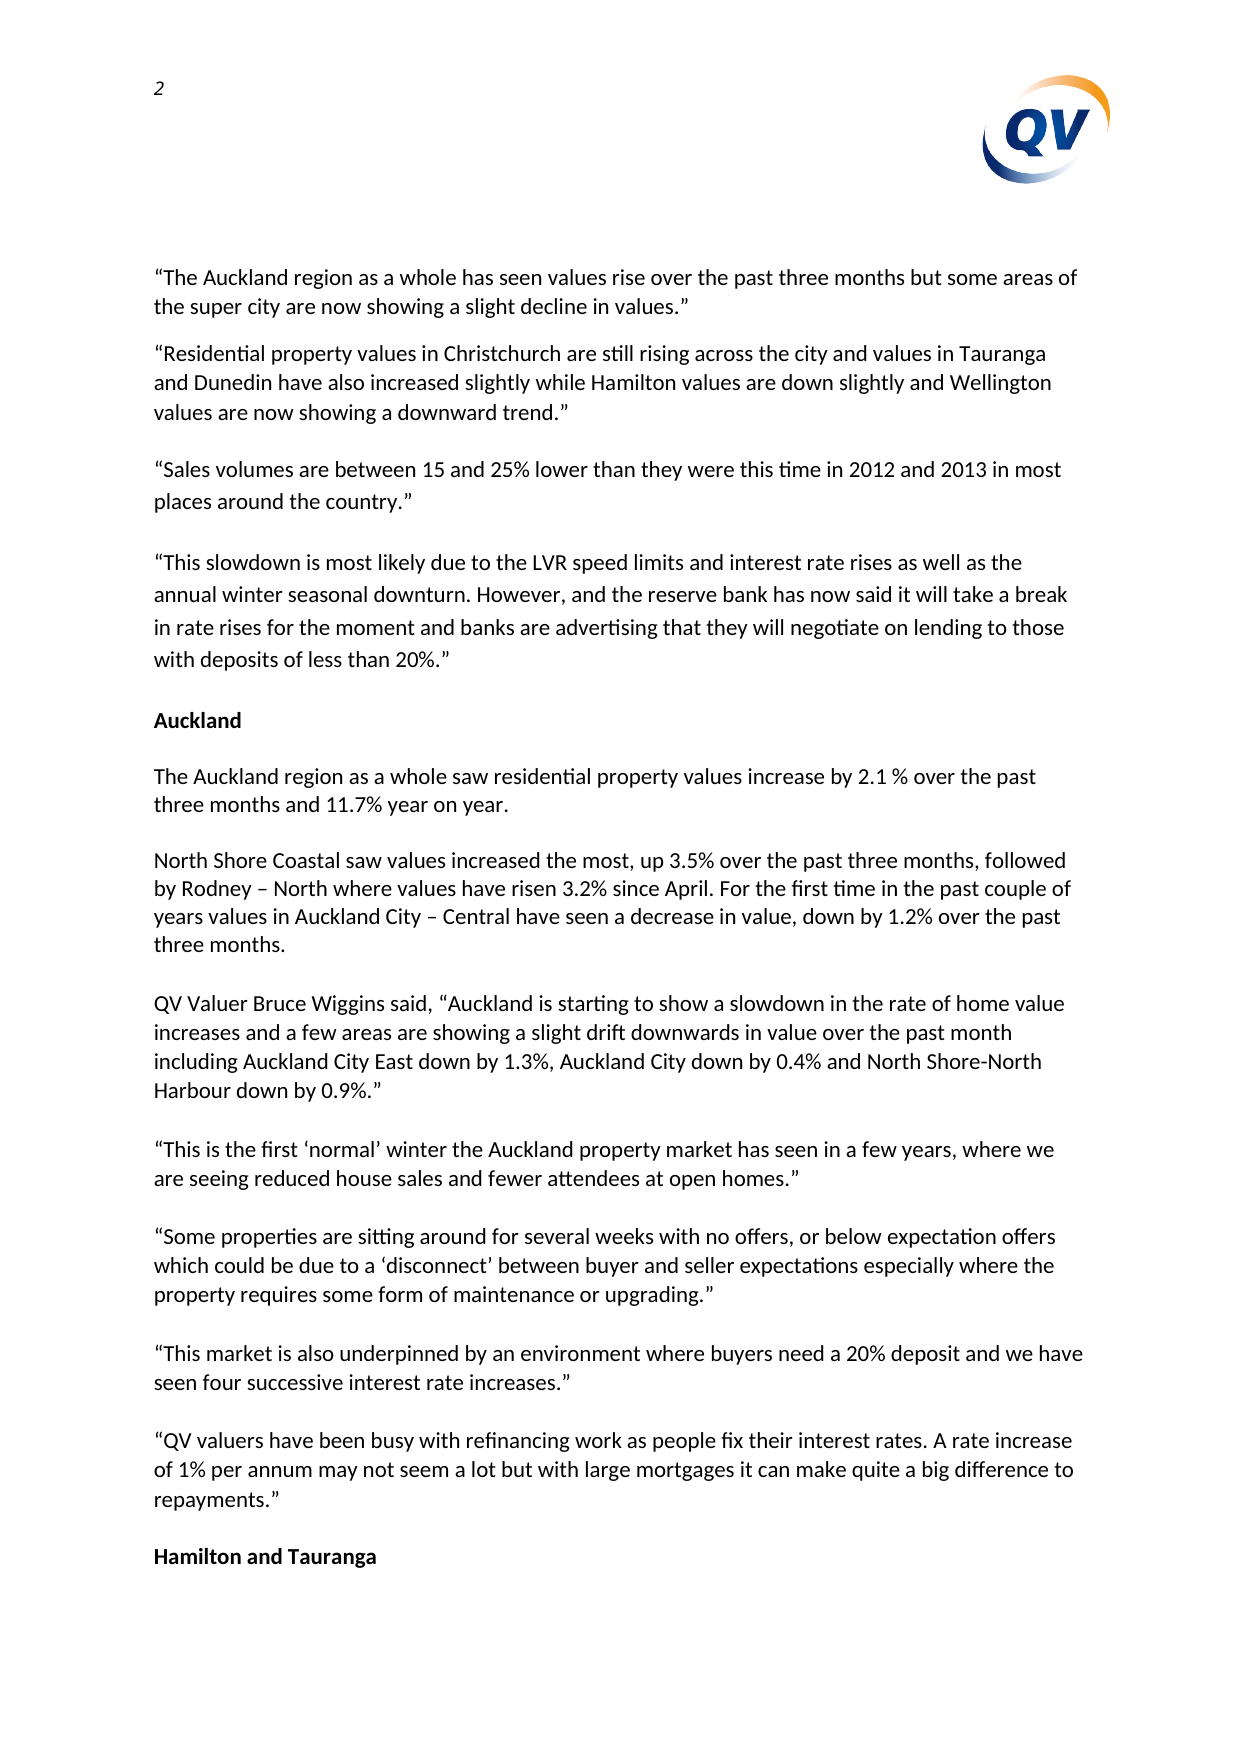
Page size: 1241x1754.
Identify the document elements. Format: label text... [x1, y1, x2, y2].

text North Shore Coastal saw values increased the most, up 3.5% over the past three months, followed by Rodney – North where values have risen 3.2% since April. For the first time in the past couple of years values in Auckland City – Central have seen a decrease in value, down by 1.2% over the past three months. [153, 846, 1087, 958]
text QV Valuer Bruce Wiggins said, “Auckland is starting to show a slowdown in the rate of home value increases and a few areas are showing a slight drift downwards in value over the past month including Auckland City East down by 1.3%, Auckland City down by 0.4% and North Shore-North Harbour down by 0.9%.” [153, 988, 1087, 1104]
text “QV valuers have been busy with refinancing work as people fix their interest rates. A rate increase of 1% per annum may not seem a lot but with large mortgages it can make quite a big difference to repayments.” [153, 1425, 1087, 1513]
text “The Auckland region as a whole has seen values rise over the past three months but some areas of the super city are now showing a slight decline in values.” [153, 262, 1087, 321]
text Auckland [153, 706, 1087, 734]
text “Some properties are sitting around for several weeks with no offers, or below expectation offers which could be due to a ‘disconnect’ between buyer and seller expectations especially where the property requires some form of maintenance or upgrading.” [153, 1221, 1087, 1308]
text “Residential property values in Christchurch are still rising across the city and values in Tauranga and Dunedin have also increased slightly while Hamilton values are down slightly and Wellington values are now showing a downward trend.” [153, 338, 1087, 426]
picture [0, 0, 1241, 185]
text “This market is also underpinned by an environment where buyers need a 20% deposit and we have seen four successive interest rate increases.” [153, 1338, 1087, 1396]
text “This is the first ‘normal’ winter the Auckland property market has seen in a few years, where we are seeing reduced house sales and fewer attendees at open homes.” [153, 1133, 1087, 1192]
text “Sales volumes are between 15 and 25% lower than they were this time in 2012 and 2013 in most places around the country.” [153, 455, 1087, 515]
text Hamilton and Tauranga [153, 1542, 1087, 1570]
text The Auckland region as a whole saw residential property values increase by 2.1 % over the past three months and 11.7% year on year. [153, 762, 1087, 818]
text “This slowdown is most likely due to the LVR speed limits and interest rate rises as well as the annual winter seasonal downturn. However, and the reserve bank has now said it will take a break in rate rises for the moment and banks are advertising that they will negotiate on lending to those with deposits of less than 20%.” [153, 548, 1087, 673]
